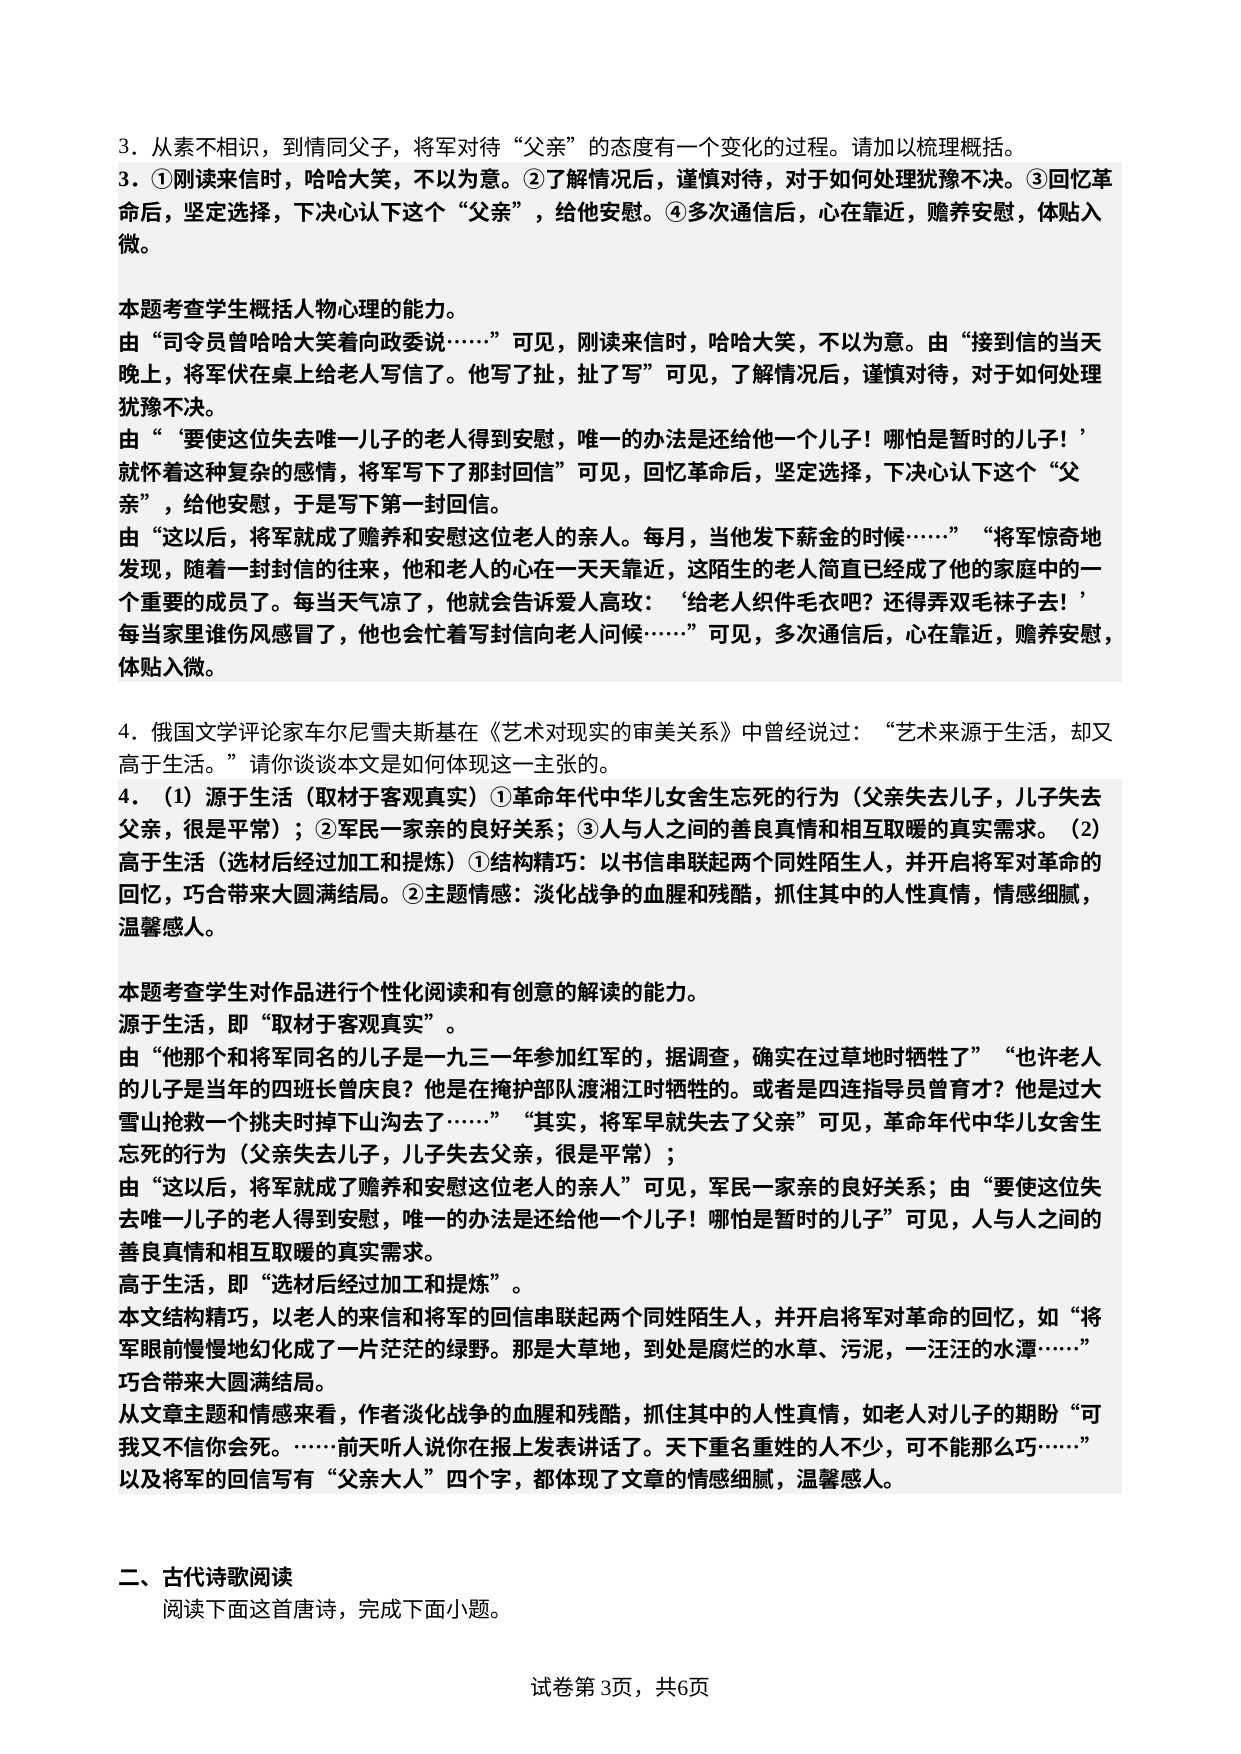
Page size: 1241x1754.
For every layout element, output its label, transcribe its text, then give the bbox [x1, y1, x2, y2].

text 由“司令员曾哈哈大笑着向政委说……”可见，刚读来信时，哈哈大笑，不以为意。由“接到信的当天晚上，将军伏在桌上给老人写信了。他写了扯，扯了写”可见，了解情况后，谨慎对待，对于如何处理犹豫不决。 [118, 324, 1122, 422]
text 从文章主题和情感来看，作者淡化战争的血腥和残酷，抓住其中的人性真情，如老人对儿子的期盼“可我又不信你会死。……前天听人说你在报上发表讲话了。天下重名重姓的人不少，可不能那么巧……”以及将军的回信写有“父亲大人”四个字，都体现了文章的情感细腻，温馨感人。 [118, 1397, 1122, 1494]
text 由“这以后，将军就成了赡养和安慰这位老人的亲人。每月，当他发下薪金的时候……”“将军惊奇地发现，随着一封封信的往来，他和老人的心在一天天靠近，这陌生的老人简直已经成了他的家庭中的一个重要的成员了。每当天气凉了，他就会告诉爱人高玫：‘给老人织件毛衣吧？还得弄双毛袜子去！’每当家里谁伤风感冒了，他也会忙着写封信向老人问候……”可见，多次通信后，心在靠近，赡养安慰，体贴入微。 [118, 519, 1122, 682]
text 4．俄国文学评论家车尔尼雪夫斯基在《艺术对现实的审美关系》中曾经说过：“艺术来源于生活，却又高于生活。”请你谈谈本文是如何体现这一主张的。 [118, 714, 1122, 779]
text 本题考查学生概括人物心理的能力。 [118, 292, 1122, 324]
text 3．①刚读来信时，哈哈大笑，不以为意。②了解情况后，谨慎对待，对于如何处理犹豫不决。③回忆革命后，坚定选择，下决心认下这个“父亲”，给他安慰。④多次通信后，心在靠近，赡养安慰，体贴入微。 [118, 162, 1122, 259]
text 3．从素不相识，到情同父子，将军对待“父亲”的态度有一个变化的过程。请加以梳理概括。 [118, 129, 1122, 162]
text 4．（1）源于生活（取材于客观真实）①革命年代中华儿女舍生忘死的行为（父亲失去儿子，儿子失去父亲，很是平常）；②军民一家亲的良好关系；③人与人之间的善良真情和相互取暖的真实需求。（2）高于生活（选材后经过加工和提炼）①结构精巧：以书信串联起两个同姓陌生人，并开启将军对革命的回忆，巧合带来大圆满结局。②主题情感：淡化战争的血腥和残酷，抓住其中的人性真情，情感细腻，温馨感人。 [118, 779, 1122, 942]
text 本文结构精巧，以老人的来信和将军的回信串联起两个同姓陌生人，并开启将军对革命的回忆，如“将军眼前慢慢地幻化成了一片茫茫的绿野。那是大草地，到处是腐烂的水草、污泥，一汪汪的水潭……”巧合带来大圆满结局。 [118, 1299, 1122, 1397]
text 源于生活，即“取材于客观真实”。 [118, 1007, 1122, 1039]
text 本题考查学生对作品进行个性化阅读和有创意的解读的能力。 [118, 974, 1122, 1007]
text 高于生活，即“选材后经过加工和提炼”。 [118, 1267, 1122, 1299]
text 由“‘要使这位失去唯一儿子的老人得到安慰，唯一的办法是还给他一个儿子！哪怕是暂时的儿子！’就怀着这种复杂的感情，将军写下了那封回信”可见，回忆革命后，坚定选择，下决心认下这个“父亲”，给他安慰，于是写下第一封回信。 [118, 422, 1122, 519]
text 阅读下面这首唐诗，完成下面小题。 [118, 1592, 1122, 1624]
text 由“他那个和将军同名的儿子是一九三一年参加红军的，据调查，确实在过草地时牺牲了”“也许老人的儿子是当年的四班长曾庆良？他是在掩护部队渡湘江时牺牲的。或者是四连指导员曾育才？他是过大雪山抢救一个挑夫时掉下山沟去了……”“其实，将军早就失去了父亲”可见，革命年代中华儿女舍生忘死的行为（父亲失去儿子，儿子失去父亲，很是平常）； [118, 1039, 1122, 1169]
text 由“这以后，将军就成了赡养和安慰这位老人的亲人”可见，军民一家亲的良好关系；由“要使这位失去唯一儿子的老人得到安慰，唯一的办法是还给他一个儿子！哪怕是暂时的儿子”可见，人与人之间的善良真情和相互取暖的真实需求。 [118, 1169, 1122, 1267]
text 二、古代诗歌阅读 [118, 1559, 1122, 1592]
